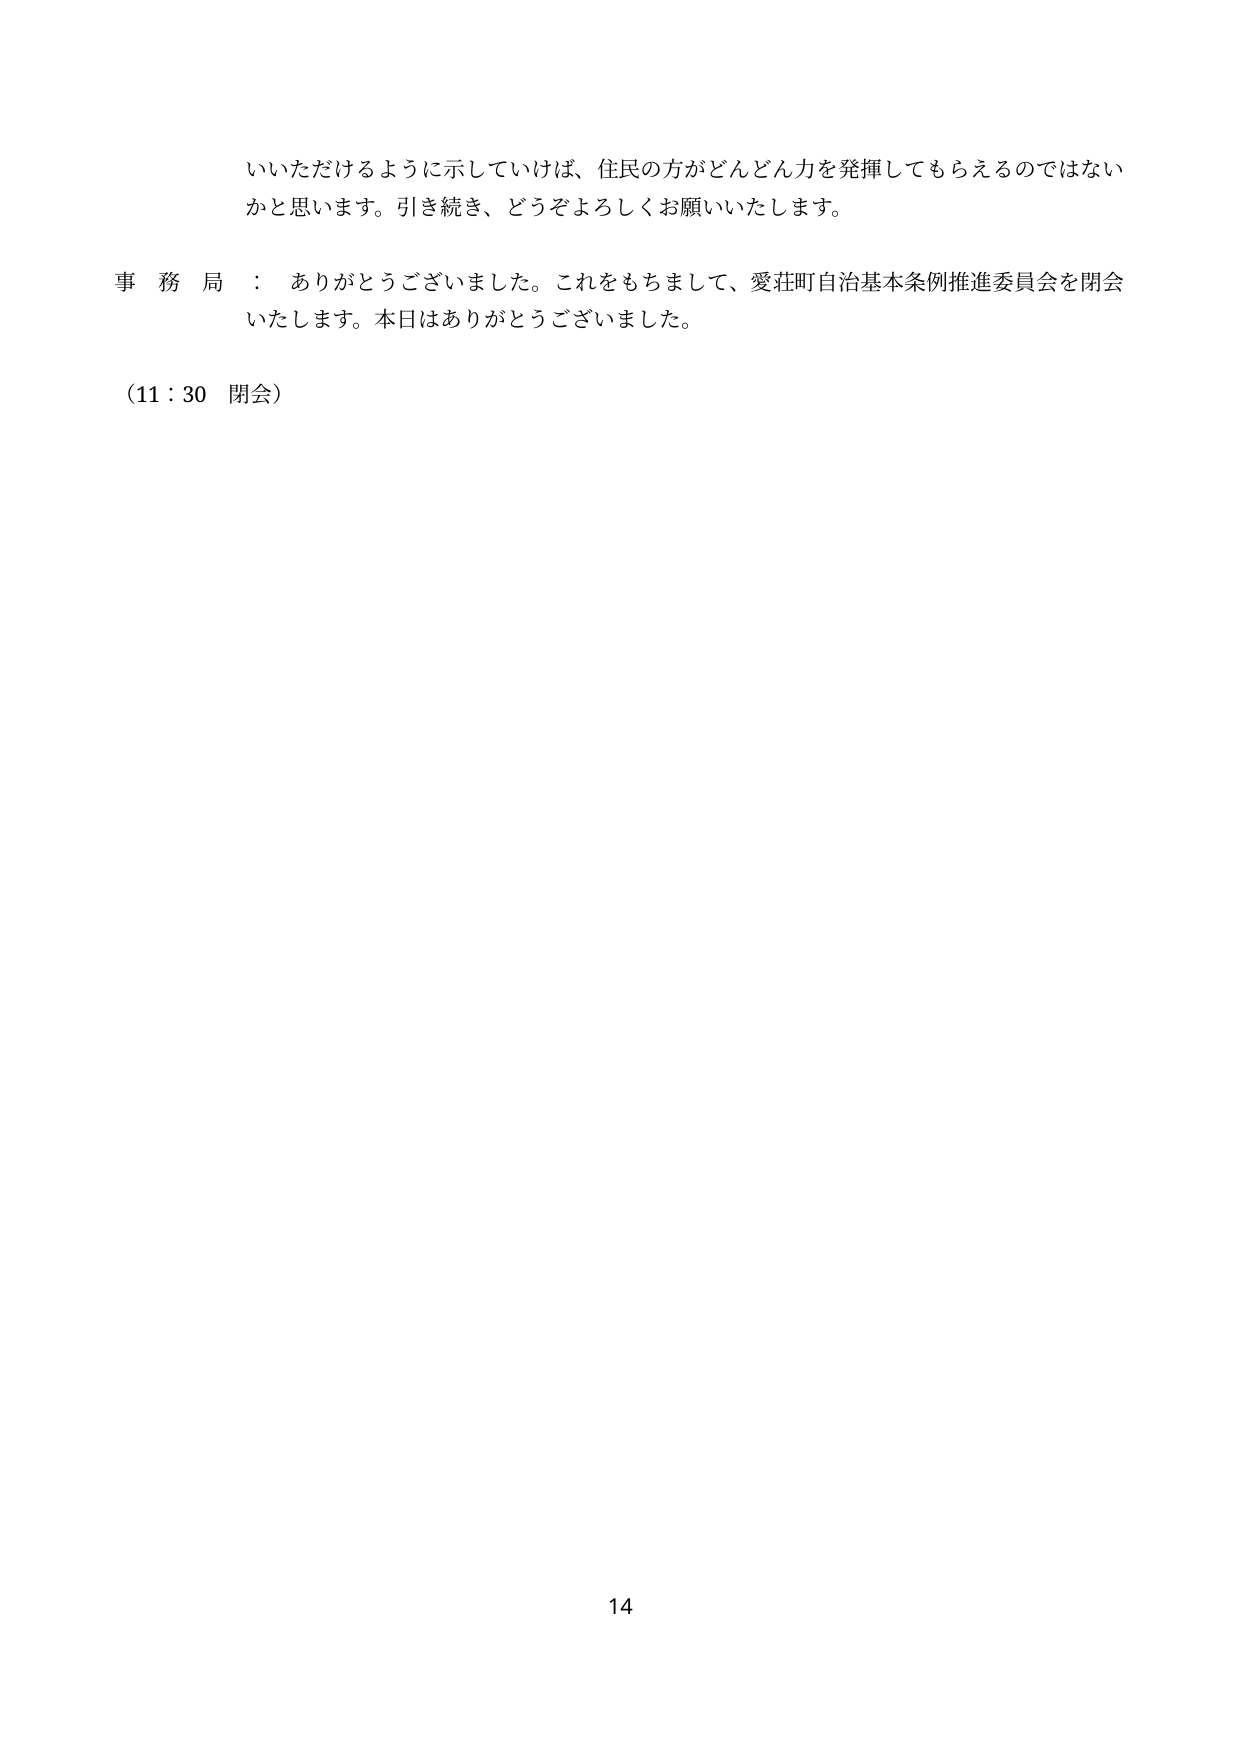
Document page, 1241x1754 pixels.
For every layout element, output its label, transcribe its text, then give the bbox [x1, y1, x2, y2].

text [245, 149, 1128, 224]
text 事 務 局 ： ありがとうございました。これをもちまして、愛荘町自治基本条例推進委員会を閉会いたします。本日はありがとうございました。 [114, 262, 1128, 337]
text （11：30 閉会） [114, 374, 1128, 412]
